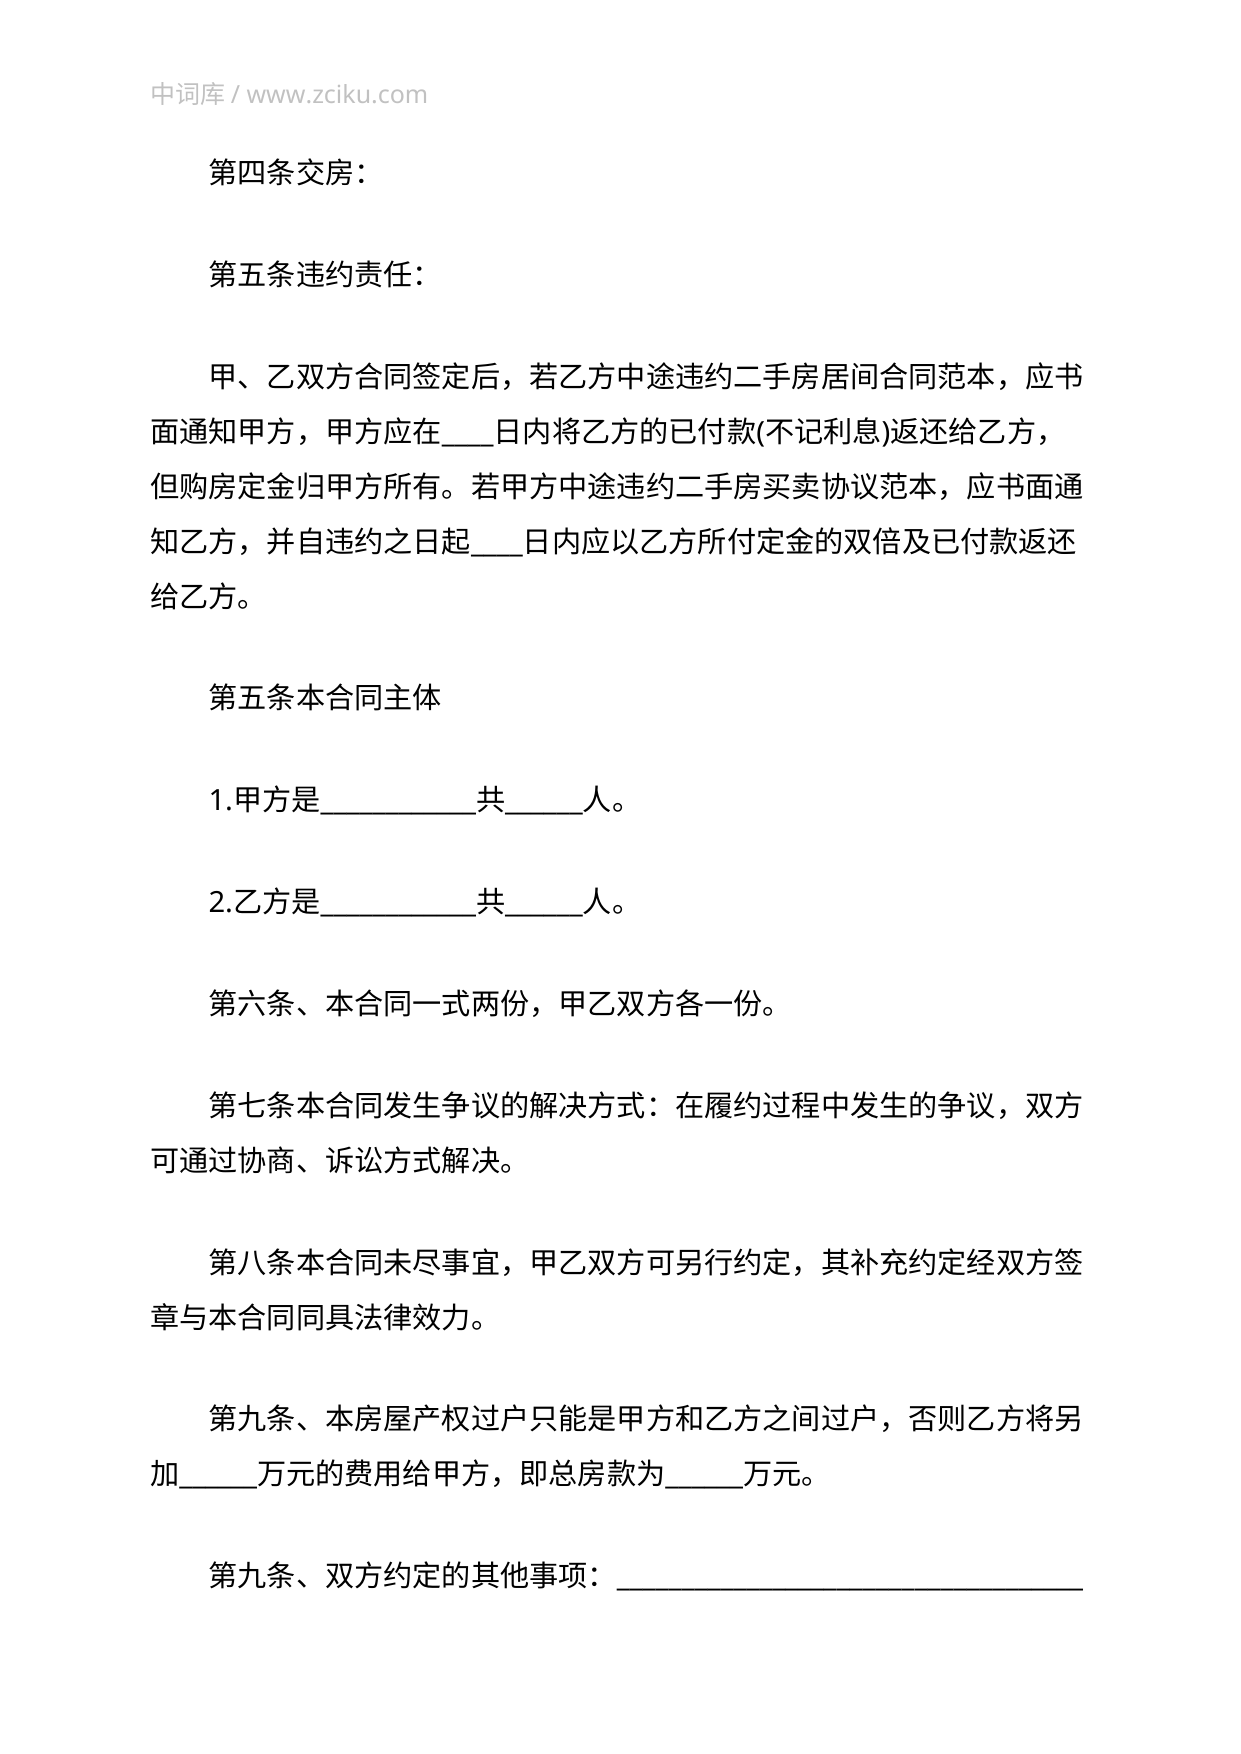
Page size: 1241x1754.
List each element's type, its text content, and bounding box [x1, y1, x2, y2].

text 第八条本合同未尽事宜，甲乙双方可另行约定，其补充约定经双方签章与本合同同具法律效力。 [150, 1239, 1090, 1336]
text 第七条本合同发生争议的解决方式：在履约过程中发生的争议，双方可通过协商、诉讼方式解决。 [150, 1083, 1090, 1180]
text 第六条、本合同一式两份，甲乙双方各一份。 [150, 981, 1090, 1023]
text 2.乙方是____________共______人。 [150, 879, 1090, 921]
text 甲、乙双方合同签定后，若乙方中途违约二手房居间合同范本，应书面通知甲方，甲方应在____日内将乙方的已付款(不记利息)返还给乙方，但购房定金归甲方所有。若甲方中途违约二手房买卖协议范本，应书面通知乙方，并自违约之日起____日内应以乙方所付定金的双倍及已付款返还给乙方。 [150, 353, 1090, 616]
text 第五条本合同主体 [150, 675, 1090, 717]
text 第四条交房： [150, 150, 1090, 192]
text 1.甲方是____________共______人。 [150, 777, 1090, 819]
text 第五条违约责任： [150, 252, 1090, 294]
text 第九条、本房屋产权过户只能是甲方和乙方之间过户，否则乙方将另加______万元的费用给甲方，即总房款为______万元。 [150, 1396, 1090, 1493]
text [150, 1553, 1090, 1595]
